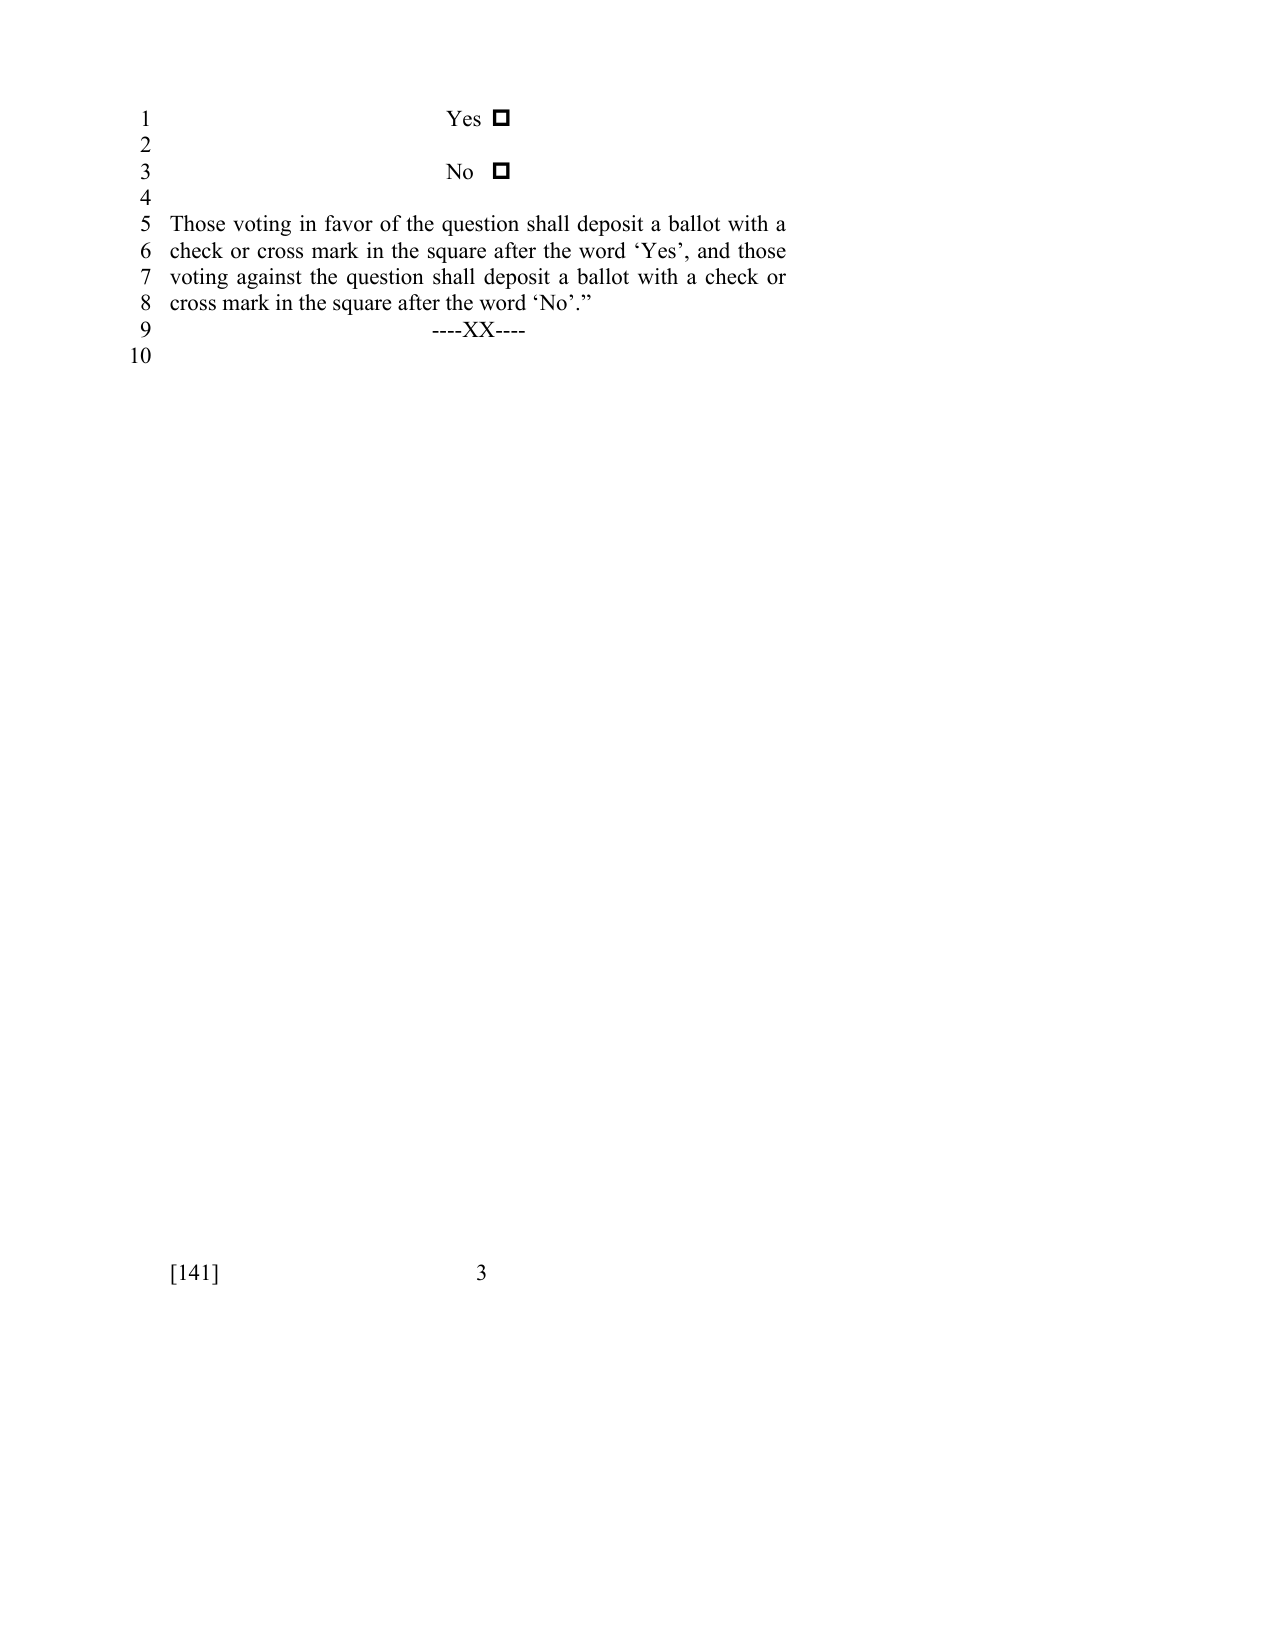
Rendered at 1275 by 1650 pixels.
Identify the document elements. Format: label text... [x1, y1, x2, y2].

text Yes  [169, 105, 787, 131]
text No  [169, 158, 787, 184]
text Those voting in favor of the question shall deposit a ballot with a check or cross mark in the square after the word ‘Yes’, and those voting against the question shall deposit a ballot with a check or cross mark in the square after the word ‘No’.” [169, 210, 787, 316]
text ----XX---- [169, 316, 787, 342]
